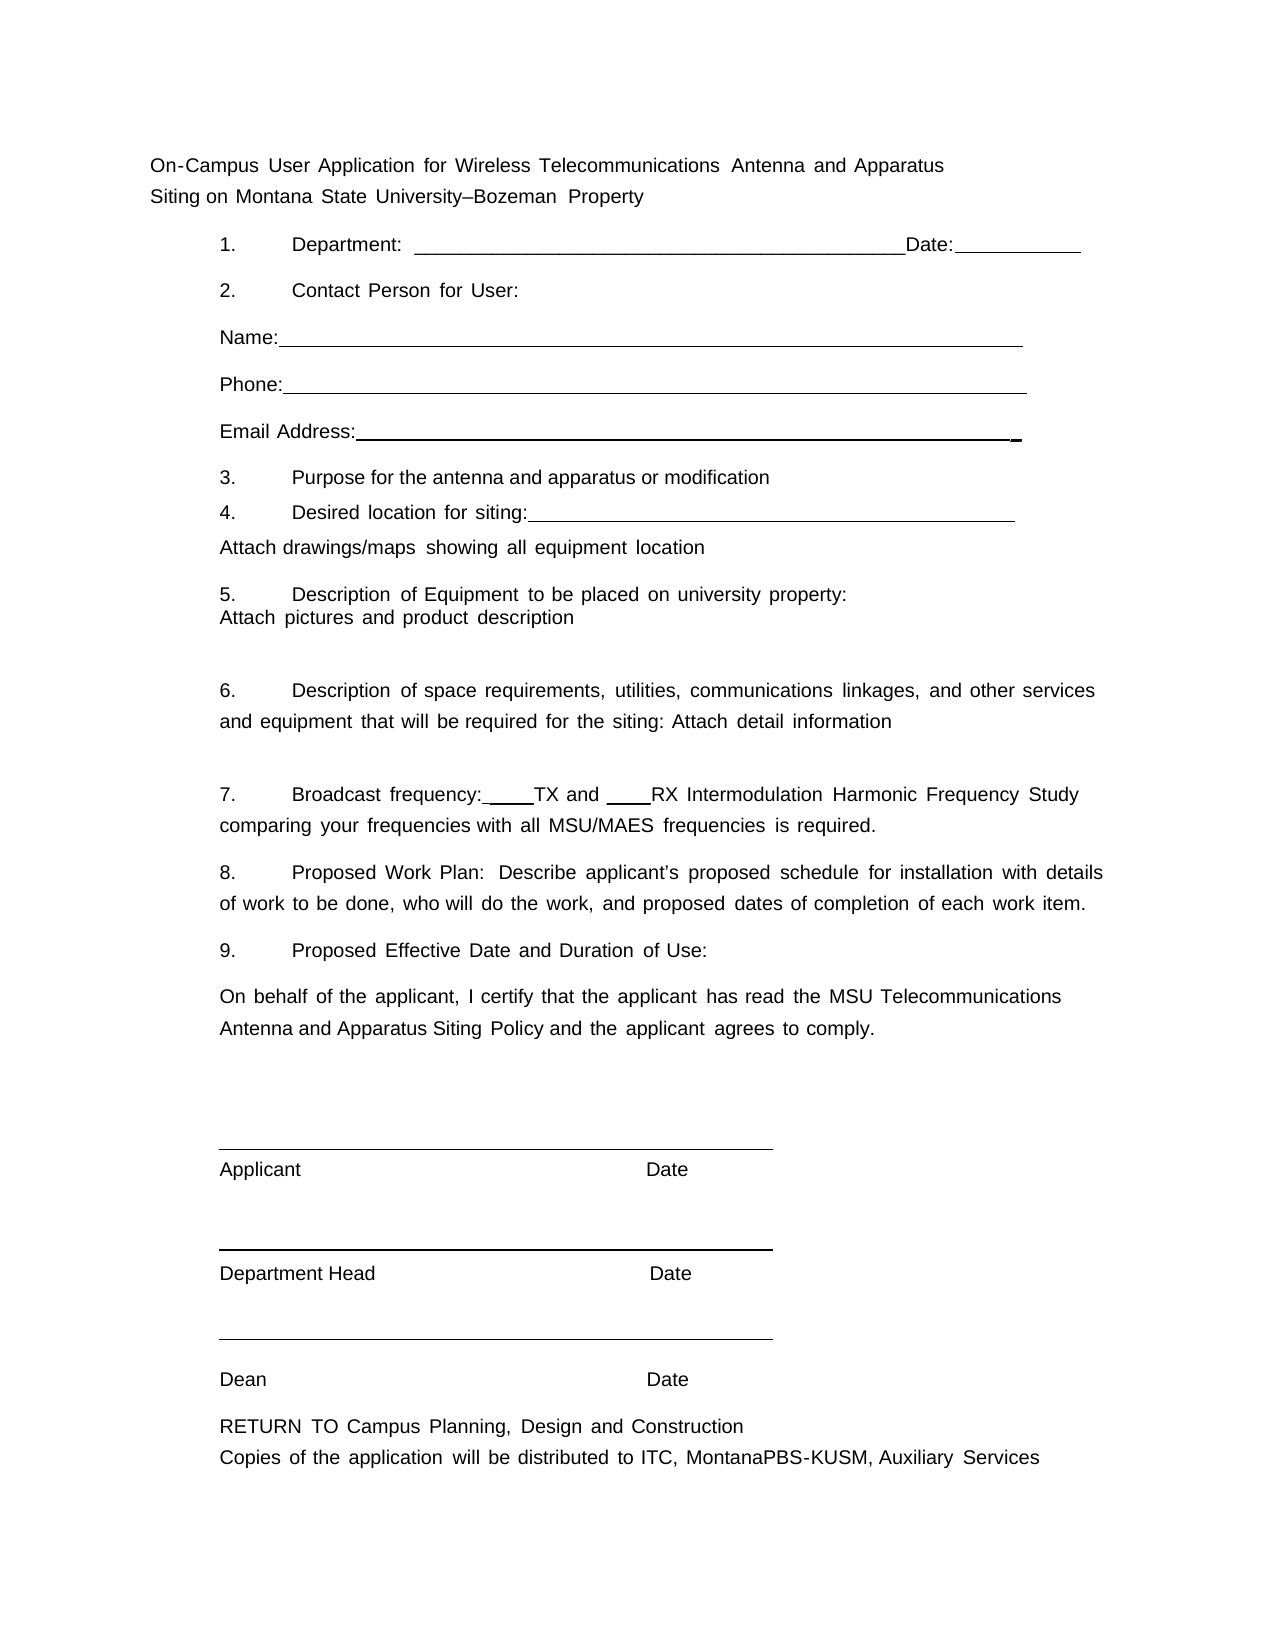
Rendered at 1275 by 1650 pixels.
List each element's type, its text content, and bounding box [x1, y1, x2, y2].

text Name: [219, 326, 1127, 348]
text Department Head Date [219, 1262, 1127, 1284]
text 9. Proposed Effective Date and Duration of Use: [219, 938, 1127, 961]
text 6. Description of space requirements, utilities, communications linkages, and other services and equipment that will be required for the siting: Attach detail information [219, 679, 1120, 732]
text 1. Department: ____________________________________________Date: [219, 232, 1127, 254]
text Copies of the application will be distributed to ITC, MontanaPBS-KUSM, Auxiliary Services [219, 1446, 1127, 1468]
text 2. Contact Person for User: [219, 279, 1127, 301]
text Phone: [219, 372, 1127, 395]
text Email Address: _ [219, 419, 1127, 442]
text 8. Proposed Work Plan: Describe applicant’s proposed schedule for installation with details of work to be done, who will do the work, and proposed dates of completion of each work item. [219, 861, 1108, 914]
text Attach pictures and product description [219, 606, 1127, 628]
text Dean Date [219, 1340, 1127, 1390]
text RETURN TO Campus Planning, Design and Construction [219, 1414, 1127, 1437]
text 5. Description of Equipment to be placed on university property: [219, 583, 1127, 606]
text On-Campus User Application for Wireless Telecommunications Antenna and Apparatus Siting on Montana State University–Bozeman Property [150, 154, 975, 208]
text 3. Purpose for the antenna and apparatus or modification [219, 466, 786, 489]
text On behalf of the applicant, I certify that the applicant has read the MSU Telecommunications Antenna and Apparatus Siting Policy and the applicant agrees to comply. [219, 985, 1104, 1039]
text Attach drawings/maps showing all equipment location [219, 536, 786, 559]
text 7. Broadcast frequency: ____TX and ____RX Intermodulation Harmonic Frequency Study comparing your frequencies with all MSU/MAES frequencies is required. [219, 783, 1097, 836]
text 4. Desired location for siting: [219, 501, 786, 524]
text Applicant Date [219, 1135, 1127, 1179]
